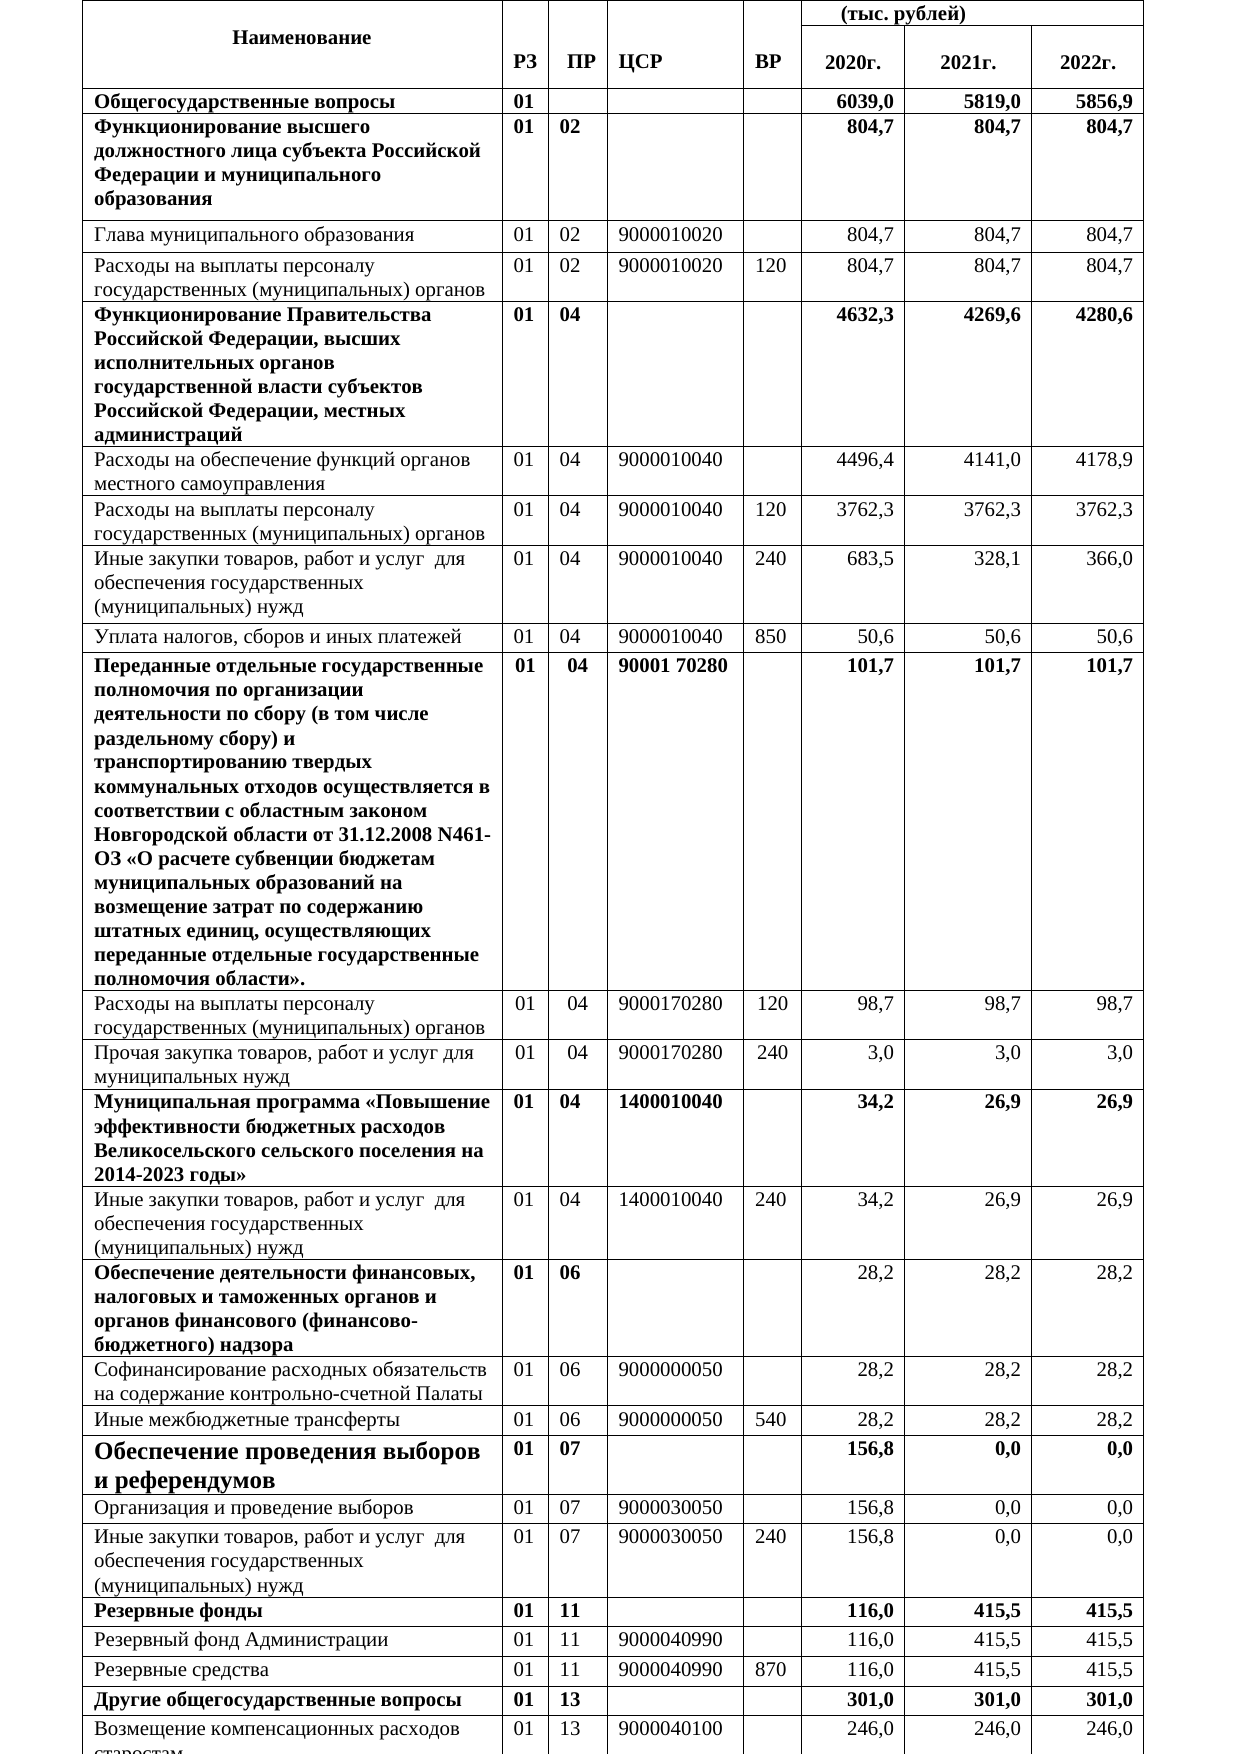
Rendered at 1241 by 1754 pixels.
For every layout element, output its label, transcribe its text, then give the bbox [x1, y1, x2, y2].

table_cell [549, 89, 607, 113]
table_cell 9000010040 [608, 624, 743, 652]
table_cell 683,5 [802, 546, 904, 622]
table_cell 50,6 [802, 624, 904, 652]
table_cell 02 [549, 253, 607, 301]
table_cell 9000040990 [608, 1627, 743, 1656]
table_cell 34,2 [802, 1187, 904, 1259]
table_cell 804,7 [802, 253, 904, 301]
table_cell 01 [503, 221, 548, 252]
table_cell 01 [503, 114, 548, 220]
table_cell Расходы на выплаты персоналу государственных (муниципальных) органов [83, 496, 502, 544]
table_cell 13 [549, 1687, 607, 1715]
table_cell 328,1 [905, 546, 1031, 622]
table_cell 01 [503, 1495, 548, 1523]
table_cell 02 [549, 114, 607, 220]
table_cell 804,7 [905, 253, 1031, 301]
table_cell 804,7 [905, 114, 1031, 220]
table_cell [608, 1598, 743, 1626]
table_cell 9000000050 [608, 1406, 743, 1435]
table_cell Функционирование высшего должностного лица субъекта Российской Федерации и муниципального образования [83, 114, 502, 220]
table_cell [744, 1436, 801, 1494]
table_cell 01 [503, 496, 548, 544]
table_cell 240 [744, 1187, 801, 1259]
table_cell 01 [503, 1406, 548, 1435]
table_cell 101,7 [802, 653, 904, 990]
table_cell 9000170280 [608, 991, 743, 1039]
table_cell 06 [549, 1260, 607, 1356]
table_cell 01 [503, 302, 548, 446]
table_cell 01 [503, 1687, 548, 1715]
table_cell 01 [503, 1524, 548, 1597]
table_cell 04 [549, 1187, 607, 1259]
table_cell 01 [503, 1187, 548, 1259]
table_cell 04 [549, 624, 607, 652]
table_cell Уплата налогов, сборов и иных платежей [83, 624, 502, 652]
table_cell 870 [744, 1657, 801, 1686]
table_cell 120 [744, 253, 801, 301]
table_cell 240 [744, 1040, 801, 1088]
table_cell Общегосударственные вопросы [83, 89, 502, 113]
table_cell 01 [503, 1357, 548, 1405]
table_cell 301,0 [1032, 1687, 1143, 1715]
table_cell [744, 1260, 801, 1356]
table_cell 246,0 [802, 1716, 904, 1754]
table_cell 01 [503, 624, 548, 652]
table_cell 0,0 [1032, 1495, 1143, 1523]
table_cell Иные межбюджетные трансферты [83, 1406, 502, 1435]
table_cell 04 [549, 496, 607, 544]
table_cell 9000010020 [608, 221, 743, 252]
table_cell 4496,4 [802, 447, 904, 495]
table_cell 4178,9 [1032, 447, 1143, 495]
table_cell 07 [549, 1524, 607, 1597]
table_cell 01 [503, 1040, 548, 1088]
table_cell 9000040100 [608, 1716, 743, 1754]
table_cell Расходы на обеспечение функций органов местного самоуправления [83, 447, 502, 495]
table_cell 01 [503, 546, 548, 622]
table_cell 415,5 [905, 1657, 1031, 1686]
table_cell 415,5 [905, 1627, 1031, 1656]
table_cell 366,0 [1032, 546, 1143, 622]
table_cell 34,2 [802, 1090, 904, 1186]
table_cell 3762,3 [802, 496, 904, 544]
table_cell [744, 653, 801, 990]
table_cell 01 [503, 1090, 548, 1186]
table_cell 804,7 [1032, 221, 1143, 252]
table_cell [744, 1716, 801, 1754]
table_cell 0,0 [905, 1436, 1031, 1494]
table_cell 3,0 [802, 1040, 904, 1088]
table_cell 04 [549, 653, 607, 990]
table_cell 415,5 [1032, 1627, 1143, 1656]
table_cell 11 [549, 1627, 607, 1656]
table_cell 28,2 [1032, 1406, 1143, 1435]
table_cell 101,7 [905, 653, 1031, 990]
table_cell 4269,6 [905, 302, 1031, 446]
table_cell 98,7 [905, 991, 1031, 1039]
table_cell Расходы на выплаты персоналу государственных (муниципальных) органов [83, 991, 502, 1039]
table_cell 116,0 [802, 1598, 904, 1626]
table_cell 2021г. [905, 26, 1031, 88]
table_cell 04 [549, 1040, 607, 1088]
table_cell 28,2 [802, 1357, 904, 1405]
table_cell 28,2 [905, 1406, 1031, 1435]
table_cell 804,7 [802, 114, 904, 220]
table_cell [608, 89, 743, 113]
table_cell 26,9 [905, 1090, 1031, 1186]
table_cell 301,0 [802, 1687, 904, 1715]
table_cell 3762,3 [1032, 496, 1143, 544]
table_cell 01 [503, 1260, 548, 1356]
table_cell [608, 1687, 743, 1715]
table_cell [744, 1357, 801, 1405]
table_cell 120 [744, 991, 801, 1039]
table_header ПР [549, 1, 607, 88]
table_cell 26,9 [1032, 1187, 1143, 1259]
table_cell 50,6 [905, 624, 1031, 652]
table_cell 3,0 [905, 1040, 1031, 1088]
table_cell 9000010040 [608, 447, 743, 495]
table_cell [744, 447, 801, 495]
table_cell 01 [503, 89, 548, 113]
table_cell 01 [503, 653, 548, 990]
table_cell 01 [503, 991, 548, 1039]
table_cell [744, 302, 801, 446]
table_header (тыс. рублей) [802, 1, 1143, 25]
table_cell 26,9 [1032, 1090, 1143, 1186]
table_cell 50,6 [1032, 624, 1143, 652]
table_cell 07 [549, 1436, 607, 1494]
table_cell Резервные средства [83, 1657, 502, 1686]
table_cell 0,0 [905, 1495, 1031, 1523]
table_cell 240 [744, 1524, 801, 1597]
table_cell Возмещение компенсационных расходов старостам [83, 1716, 502, 1754]
table_cell [608, 302, 743, 446]
table_cell 246,0 [905, 1716, 1031, 1754]
table_cell 101,7 [1032, 653, 1143, 990]
table_cell [744, 1495, 801, 1523]
table_cell 04 [549, 1090, 607, 1186]
table_cell 04 [549, 546, 607, 622]
table_cell 11 [549, 1598, 607, 1626]
table_cell 98,7 [802, 991, 904, 1039]
table_cell 04 [549, 991, 607, 1039]
table_cell 156,8 [802, 1436, 904, 1494]
table_cell Глава муниципального образования [83, 221, 502, 252]
table_cell 06 [549, 1406, 607, 1435]
table_cell [608, 1436, 743, 1494]
table_cell 2022г. [1032, 26, 1143, 88]
table_cell 0,0 [905, 1524, 1031, 1597]
table_cell 804,7 [905, 221, 1031, 252]
table_cell 9000010040 [608, 546, 743, 622]
table_cell Переданные отдельные государственные полномочия по организации деятельности по сбору (в том числе раздельному сбору) и транспортированию твердых коммунальных отходов осуществляется в соответствии с областным законом Новгородской области от 31.12.2008 N461-ОЗ «О расчете субвенции бюджетам муниципальных образований на возмещение затрат по содержанию штатных единиц, осуществляющих переданные отдельные государственные полномочия области». [83, 653, 502, 990]
table_cell 28,2 [1032, 1260, 1143, 1356]
table_cell 01 [503, 253, 548, 301]
table_cell 6039,0 [802, 89, 904, 113]
table_cell 156,8 [802, 1524, 904, 1597]
table_cell 9000000050 [608, 1357, 743, 1405]
table_cell [744, 1627, 801, 1656]
table_cell [744, 89, 801, 113]
table_cell 116,0 [802, 1657, 904, 1686]
table_cell [744, 1090, 801, 1186]
table_cell 13 [549, 1716, 607, 1754]
table_cell 02 [549, 221, 607, 252]
table_cell 3,0 [1032, 1040, 1143, 1088]
table_cell [744, 1687, 801, 1715]
table_cell Софинансирование расходных обязательств на содержание контрольно-счетной Палаты [83, 1357, 502, 1405]
table_cell 804,7 [1032, 114, 1143, 220]
table_cell 4280,6 [1032, 302, 1143, 446]
table_cell 415,5 [905, 1598, 1031, 1626]
table_cell 9000030050 [608, 1495, 743, 1523]
table_cell 28,2 [905, 1357, 1031, 1405]
table_cell 9000040990 [608, 1657, 743, 1686]
table_cell 07 [549, 1495, 607, 1523]
table_cell 2020г. [802, 26, 904, 88]
table_cell 26,9 [905, 1187, 1031, 1259]
table_cell Обеспечение проведения выборов и референдумов [83, 1436, 502, 1494]
table_cell Резервный фонд Администрации [83, 1627, 502, 1656]
table_cell 98,7 [1032, 991, 1143, 1039]
table_cell 1400010040 [608, 1090, 743, 1186]
table_cell 4141,0 [905, 447, 1031, 495]
table_cell [744, 1598, 801, 1626]
table_cell Функционирование Правительства Российской Федерации, высших исполнительных органов государственной власти субъектов Российской Федерации, местных администраций [83, 302, 502, 446]
table_cell 301,0 [905, 1687, 1031, 1715]
table_cell 9000010020 [608, 253, 743, 301]
table_cell [744, 114, 801, 220]
table_cell 0,0 [1032, 1436, 1143, 1494]
table_cell 01 [503, 1657, 548, 1686]
table_cell Расходы на выплаты персоналу государственных (муниципальных) органов [83, 253, 502, 301]
table_cell [608, 114, 743, 220]
table_cell 120 [744, 496, 801, 544]
table_cell 240 [744, 546, 801, 622]
table_cell Другие общегосударственные вопросы [83, 1687, 502, 1715]
table_header РЗ [503, 1, 548, 88]
table_header Наименование [83, 1, 502, 88]
table_cell Прочая закупка товаров, работ и услуг для муниципальных нужд [83, 1040, 502, 1088]
table_cell 9000010040 [608, 496, 743, 544]
table_cell 9000030050 [608, 1524, 743, 1597]
table_header ЦСР [608, 1, 743, 88]
table_cell 156,8 [802, 1495, 904, 1523]
table_cell 415,5 [1032, 1657, 1143, 1686]
table_cell Иные закупки товаров, работ и услуг для обеспечения государственных (муниципальных) нужд [83, 1187, 502, 1259]
table_cell 804,7 [1032, 253, 1143, 301]
table_cell 06 [549, 1357, 607, 1405]
table_cell Иные закупки товаров, работ и услуг для обеспечения государственных (муниципальных) нужд [83, 546, 502, 622]
table_cell Организация и проведение выборов [83, 1495, 502, 1523]
table_cell 5819,0 [905, 89, 1031, 113]
table_cell 804,7 [802, 221, 904, 252]
table_cell 116,0 [802, 1627, 904, 1656]
table_cell Обеспечение деятельности финансовых, налоговых и таможенных органов и органов финансового (финансово-бюджетного) надзора [83, 1260, 502, 1356]
table_cell 540 [744, 1406, 801, 1435]
table_cell 4632,3 [802, 302, 904, 446]
table_cell [744, 221, 801, 252]
table_cell Резервные фонды [83, 1598, 502, 1626]
table_cell 01 [503, 1436, 548, 1494]
table_cell 850 [744, 624, 801, 652]
table_cell 28,2 [1032, 1357, 1143, 1405]
table_header ВР [744, 1, 801, 88]
table_cell 1400010040 [608, 1187, 743, 1259]
table_cell [608, 1260, 743, 1356]
table_cell 01 [503, 1716, 548, 1754]
table_cell 28,2 [905, 1260, 1031, 1356]
table_cell 246,0 [1032, 1716, 1143, 1754]
table_cell 11 [549, 1657, 607, 1686]
table_cell 28,2 [802, 1260, 904, 1356]
table_cell 90001 70280 [608, 653, 743, 990]
table_cell Муниципальная программа «Повышение эффективности бюджетных расходов Великосельского сельского поселения на 2014-2023 годы» [83, 1090, 502, 1186]
table_cell Иные закупки товаров, работ и услуг для обеспечения государственных (муниципальных) нужд [83, 1524, 502, 1597]
table_cell 0,0 [1032, 1524, 1143, 1597]
table_cell 04 [549, 447, 607, 495]
table_cell 01 [503, 1627, 548, 1656]
table_cell 9000170280 [608, 1040, 743, 1088]
table_cell 5856,9 [1032, 89, 1143, 113]
table_cell 04 [549, 302, 607, 446]
table_cell 3762,3 [905, 496, 1031, 544]
table_cell 01 [503, 1598, 548, 1626]
table_cell 28,2 [802, 1406, 904, 1435]
table_cell 01 [503, 447, 548, 495]
table_cell 415,5 [1032, 1598, 1143, 1626]
